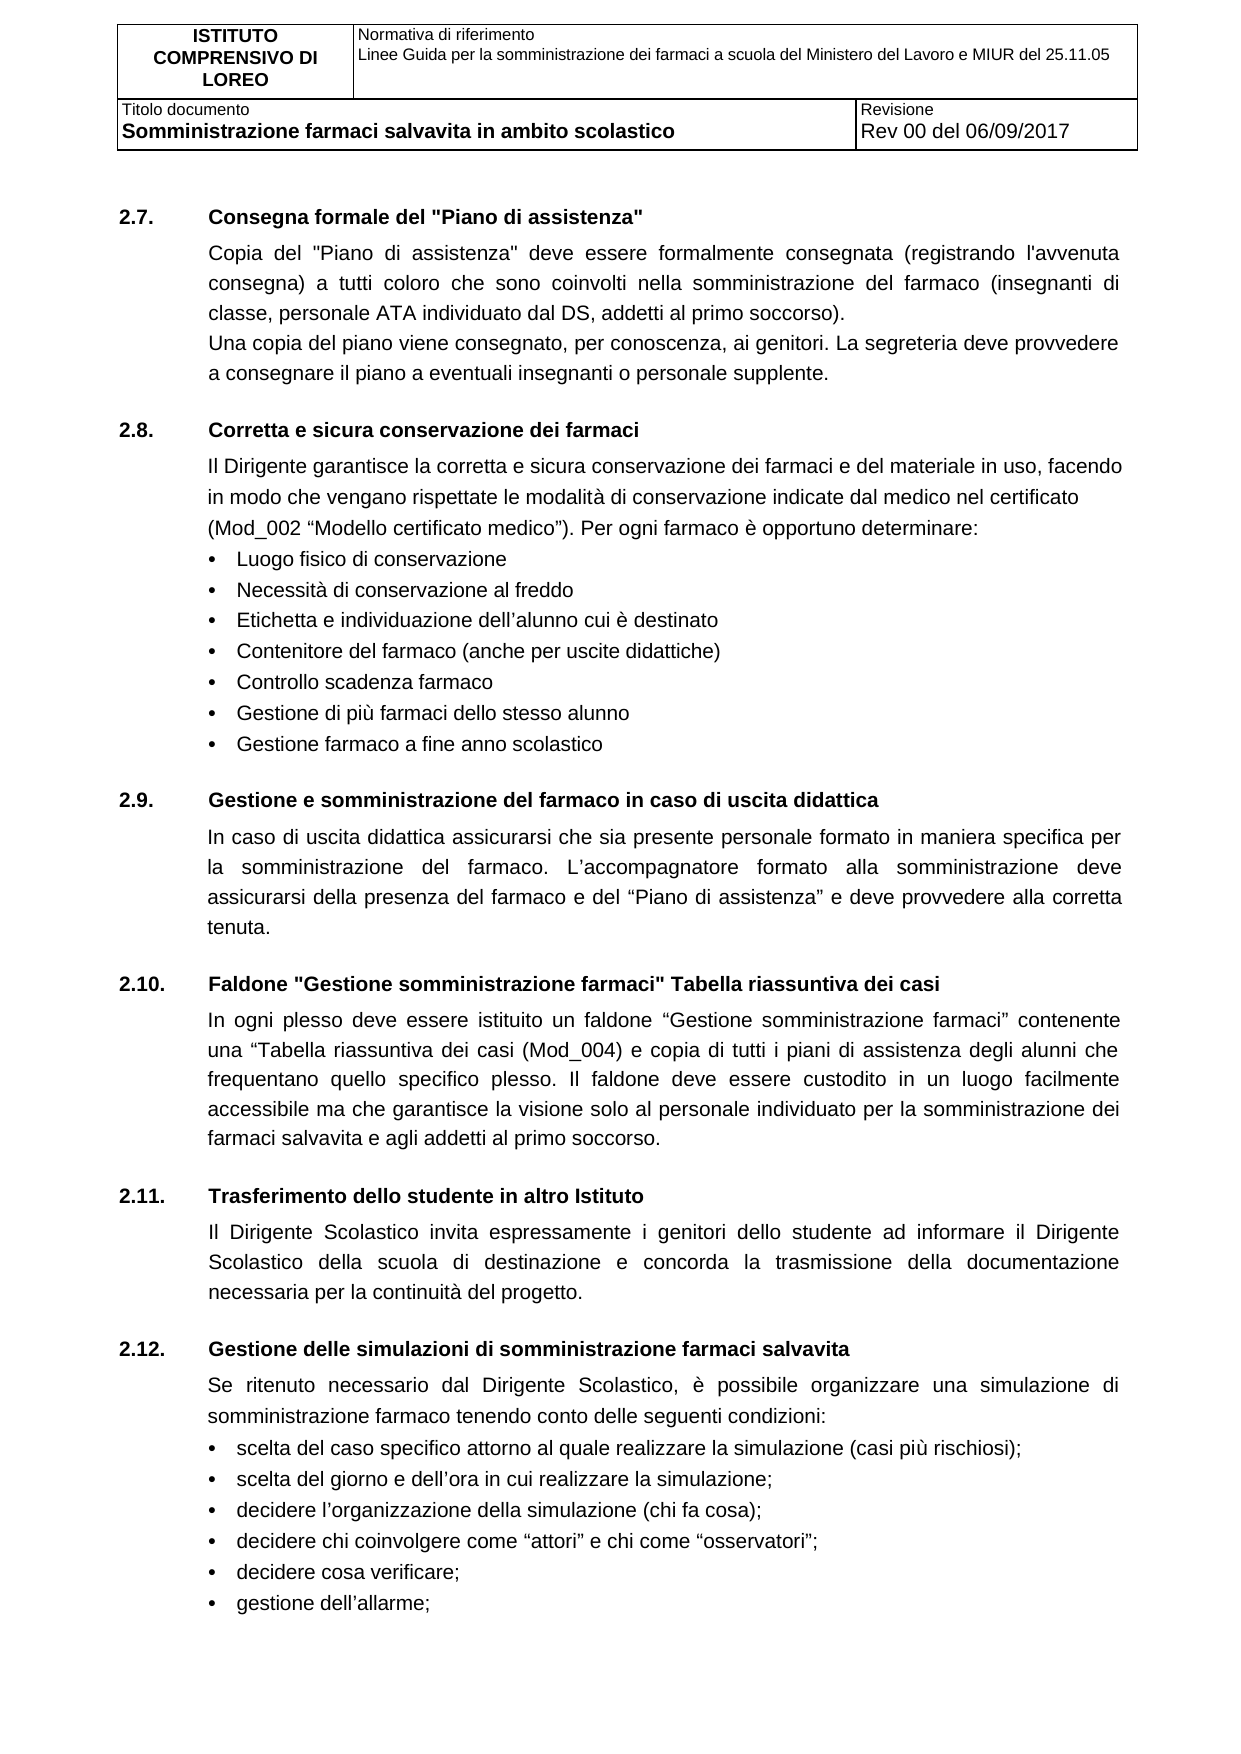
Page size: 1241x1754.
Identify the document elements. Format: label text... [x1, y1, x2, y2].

list decidere cosa verificare; [208, 1554, 1137, 1585]
list Etichetta e individuazione dell’alunno cui è destinato [208, 603, 1137, 634]
text Il Dirigente garantisce la corretta e sicura conservazione dei farmaci e del materiale in uso, facendo in modo che vengano rispettate le modalità di conservazione indicate dal medico nel certificato (Mod_002 “Modello certificato medico”). Per ogni farmaco è opportuno determinare: [207, 449, 1137, 541]
text Il Dirigente Scolastico invita espressamente i genitori dello studente ad informare il Dirigente Scolastico della scuola di destinazione e concorda la trasmissione della documentazione necessaria per la continuità del progetto. [208, 1216, 1120, 1306]
text 2.9. Gestione e somministrazione del farmaco in caso di uscita didattica [119, 788, 1137, 812]
text Se ritenuto necessario dal Dirigente Scolastico, è possibile organizzare una simulazione di somministrazione farmaco tenendo conto delle seguenti condizioni: [207, 1368, 1120, 1430]
list Contenitore del farmaco (anche per uscite didattiche) [208, 634, 1137, 665]
list Necessità di conservazione al freddo [208, 573, 1137, 603]
text 2.7. Consegna formale del "Piano di assistenza" [119, 204, 1123, 228]
text 2.12. Gestione delle simulazioni di somministrazione farmaci salvavita [119, 1337, 1137, 1361]
list decidere l’organizzazione della simulazione (chi fa cosa); [208, 1492, 1137, 1523]
list scelta del giorno e dell’ora in cui realizzare la simulazione; [208, 1461, 1137, 1492]
text In ogni plesso deve essere istituito un faldone “Gestione somministrazione farmaci” contenente una “Tabella riassuntiva dei casi (Mod_004) e copia di tutti i piani di assistenza degli alunni che frequentano quello specifico plesso. Il faldone deve essere custodito in un luogo facilmente accessibile ma che garantisce la visione solo al personale individuato per la somministrazione dei farmaci salvavita e agli addetti al primo soccorso. [207, 1004, 1121, 1152]
list Controllo scadenza farmaco [208, 665, 1137, 696]
list scelta del caso specifico attorno al quale realizzare la simulazione (casi più rischiosi); [208, 1430, 1137, 1461]
text 2.10. Faldone "Gestione somministrazione farmaci" Tabella riassuntiva dei casi [119, 972, 1137, 996]
text 2.8. Corretta e sicura conservazione dei farmaci [119, 418, 1137, 442]
text In caso di uscita didattica assicurarsi che sia presente personale formato in maniera specifica per la somministrazione del farmaco. L’accompagnatore formato alla somministrazione deve assicurarsi della presenza del farmaco e del “Piano di assistenza” e deve provvedere alla corretta tenuta. [207, 820, 1122, 940]
text Copia del "Piano di assistenza" deve essere formalmente consegnata (registrando l'avvenuta consegna) a tutti coloro che sono coinvolti nella somministrazione del farmaco (insegnanti di classe, personale ATA individuato dal DS, addetti al primo soccorso). [208, 237, 1121, 327]
list Gestione farmaco a fine anno scolastico [208, 727, 1137, 757]
text Una copia del piano viene consegnato, per conoscenza, ai genitori. La segreteria deve provvedere a consegnare il piano a eventuali insegnanti o personale supplente. [208, 327, 1121, 387]
list decidere chi coinvolgere come “attori” e chi come “osservatori”; [208, 1523, 1137, 1554]
list Luogo fisico di conservazione [208, 542, 1137, 572]
text 2.11. Trasferimento dello studente in altro Istituto [119, 1184, 1137, 1208]
list Gestione di più farmaci dello stesso alunno [208, 696, 1137, 726]
list gestione dell’allarme; [208, 1585, 1137, 1616]
